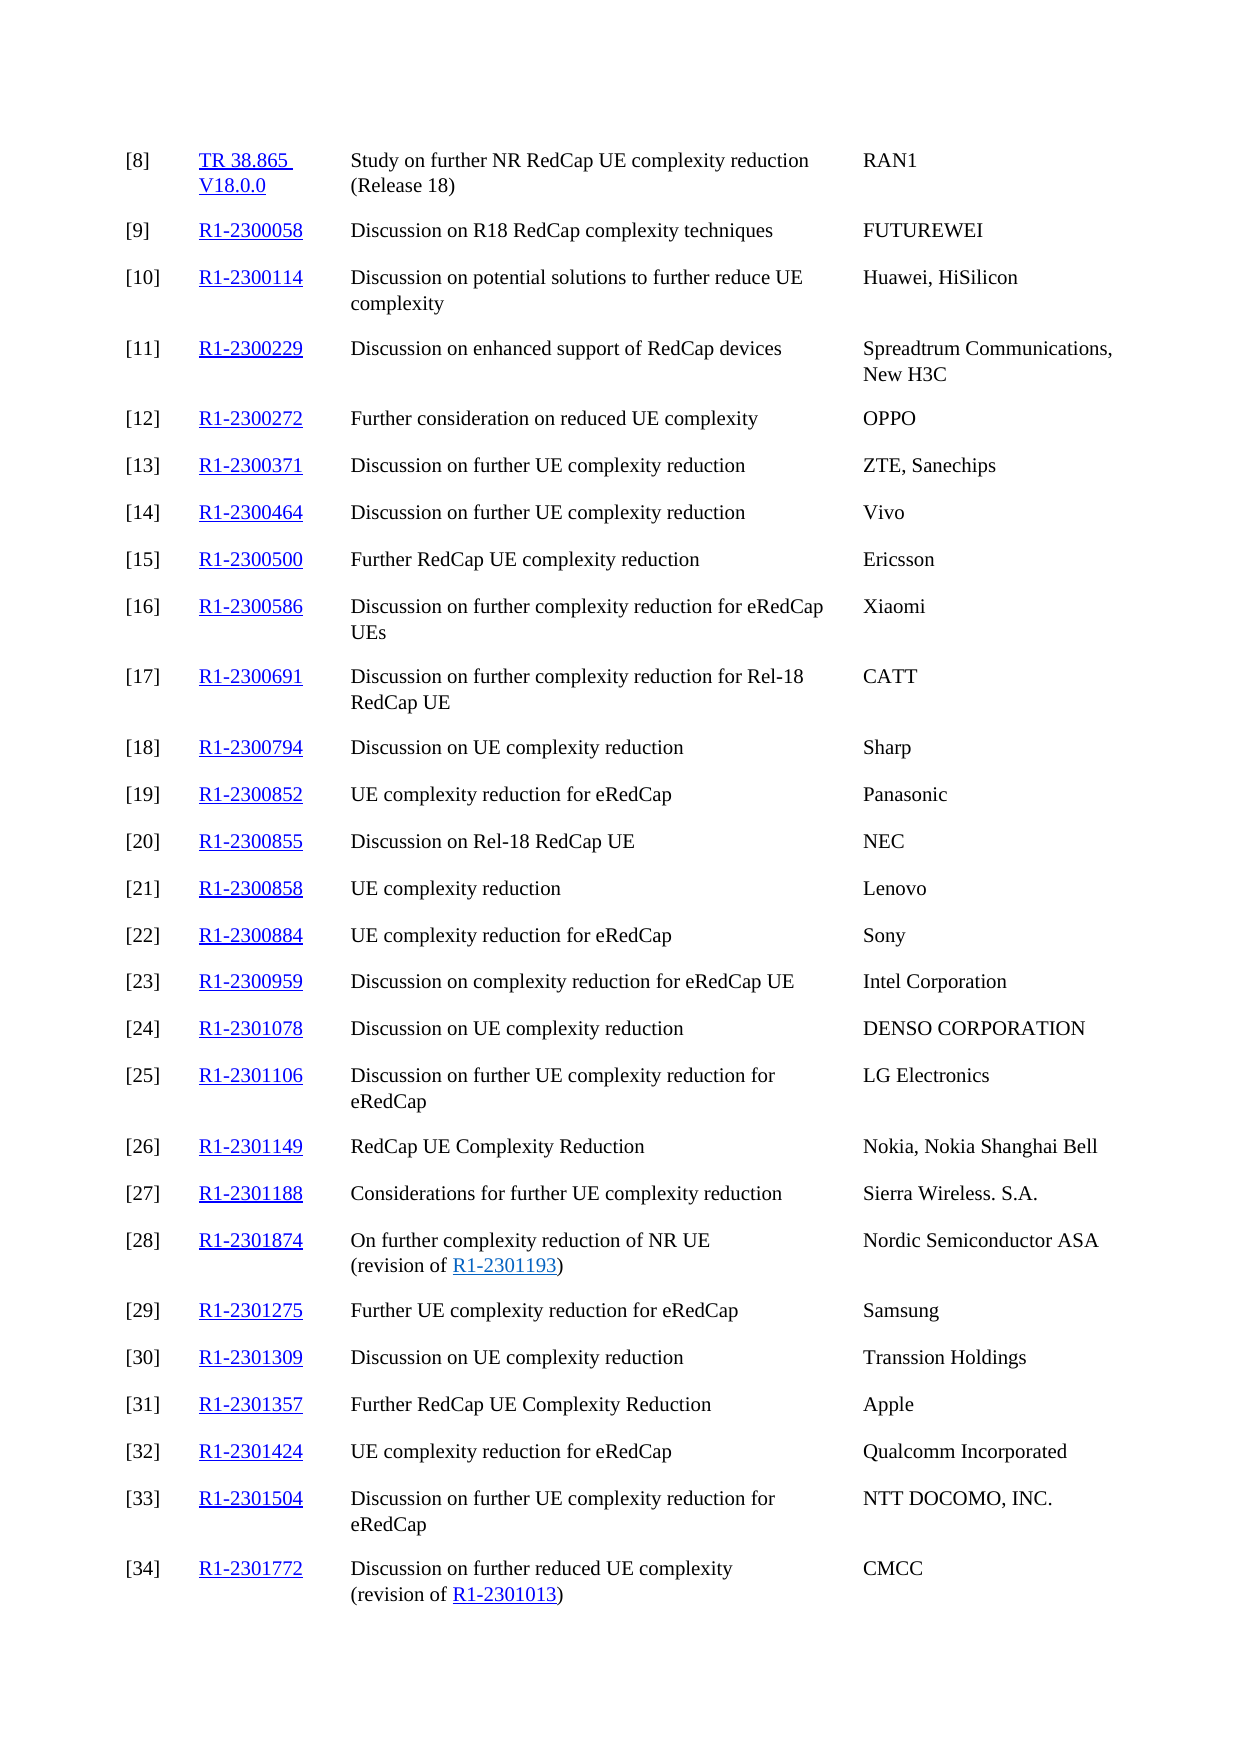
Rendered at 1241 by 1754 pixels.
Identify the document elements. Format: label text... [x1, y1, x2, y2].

table_cell Discussion on UE complexity reduction [343, 1345, 856, 1392]
table_cell R1-2300371 [191, 453, 343, 500]
table_cell R1-2300855 [191, 829, 343, 876]
table_cell Further RedCap UE Complexity Reduction [343, 1392, 856, 1439]
table_cell Sony [856, 923, 1121, 969]
table_cell TR 38.865 V18.0.0 [191, 148, 343, 218]
table_cell Sierra Wireless. S.A. [856, 1181, 1121, 1227]
table_cell R1-2301275 [191, 1298, 343, 1345]
table_cell NEC [856, 829, 1121, 876]
table_cell R1-2301424 [191, 1439, 343, 1486]
table_cell Samsung [856, 1298, 1121, 1345]
table_cell [12] [118, 406, 191, 453]
table_cell [25] [118, 1063, 191, 1134]
table_cell [33] [118, 1486, 191, 1556]
table_cell R1-2300852 [191, 782, 343, 829]
table_cell [28] [118, 1228, 191, 1298]
table_cell UE complexity reduction for eRedCap [343, 782, 856, 829]
table_cell R1-2300229 [191, 336, 343, 406]
table_cell Apple [856, 1392, 1121, 1439]
table_cell [23] [118, 969, 191, 1016]
table_cell R1-2300272 [191, 406, 343, 453]
table_cell [17] [118, 664, 191, 735]
table_cell [18] [118, 735, 191, 782]
table_cell OPPO [856, 406, 1121, 453]
table_cell RedCap UE Complexity Reduction [343, 1134, 856, 1181]
table_cell R1-2301357 [191, 1392, 343, 1439]
table_cell On further complexity reduction of NR UE (revision of R1-2301193) [343, 1228, 856, 1298]
table_cell R1-2300884 [191, 923, 343, 969]
table_cell Spreadtrum Communications, New H3C [856, 336, 1121, 406]
table_cell NTT DOCOMO, INC. [856, 1486, 1121, 1556]
table_cell Sharp [856, 735, 1121, 782]
table_cell [27] [118, 1181, 191, 1227]
table_cell Further UE complexity reduction for eRedCap [343, 1298, 856, 1345]
table_cell R1-2300794 [191, 735, 343, 782]
table_cell CATT [856, 664, 1121, 735]
table_cell R1-2301772 [191, 1556, 343, 1627]
table_cell [34] [118, 1556, 191, 1627]
table_cell CMCC [856, 1556, 1121, 1627]
table_cell Ericsson [856, 547, 1121, 594]
table_cell [21] [118, 876, 191, 922]
table_cell R1-2300691 [191, 664, 343, 735]
table_cell [30] [118, 1345, 191, 1392]
table_cell Discussion on further UE complexity reduction for eRedCap [343, 1486, 856, 1556]
table_cell R1-2301504 [191, 1486, 343, 1556]
table_cell Panasonic [856, 782, 1121, 829]
table_cell Vivo [856, 500, 1121, 547]
table_cell Discussion on further complexity reduction for Rel-18 RedCap UE [343, 664, 856, 735]
table_cell Discussion on UE complexity reduction [343, 1016, 856, 1063]
table_cell R1-2301106 [191, 1063, 343, 1134]
table_cell [32] [118, 1439, 191, 1486]
table_cell Discussion on UE complexity reduction [343, 735, 856, 782]
table_cell R1-2300959 [191, 969, 343, 1016]
table_cell R1-2300114 [191, 265, 343, 336]
table_cell [26] [118, 1134, 191, 1181]
table_cell [22] [118, 923, 191, 969]
table_cell Qualcomm Incorporated [856, 1439, 1121, 1486]
table_cell UE complexity reduction [343, 876, 856, 922]
table_cell [9] [118, 218, 191, 265]
table_cell Further consideration on reduced UE complexity [343, 406, 856, 453]
table_cell Discussion on further complexity reduction for eRedCap UEs [343, 594, 856, 664]
table_cell Discussion on further reduced UE complexity (revision of R1-2301013) [343, 1556, 856, 1627]
table_cell DENSO CORPORATION [856, 1016, 1121, 1063]
table_cell ZTE, Sanechips [856, 453, 1121, 500]
table_cell [10] [118, 265, 191, 336]
table_cell [29] [118, 1298, 191, 1345]
table_cell Transsion Holdings [856, 1345, 1121, 1392]
table_cell Xiaomi [856, 594, 1121, 664]
table_cell [24] [118, 1016, 191, 1063]
table_cell [20] [118, 829, 191, 876]
table_cell Discussion on potential solutions to further reduce UE complexity [343, 265, 856, 336]
table_cell FUTUREWEI [856, 218, 1121, 265]
table_cell [8] [118, 148, 191, 218]
table_cell R1-2300858 [191, 876, 343, 922]
table_cell R1-2301874 [191, 1228, 343, 1298]
table_cell R1-2301149 [191, 1134, 343, 1181]
table_cell Discussion on further UE complexity reduction [343, 453, 856, 500]
table_cell R1-2300586 [191, 594, 343, 664]
table_cell Considerations for further UE complexity reduction [343, 1181, 856, 1227]
table_cell [13] [118, 453, 191, 500]
table_cell Discussion on further UE complexity reduction for eRedCap [343, 1063, 856, 1134]
table_cell Lenovo [856, 876, 1121, 922]
table_cell R1-2301188 [191, 1181, 343, 1227]
table_cell Intel Corporation [856, 969, 1121, 1016]
table_cell Discussion on Rel-18 RedCap UE [343, 829, 856, 876]
table_cell Discussion on R18 RedCap complexity techniques [343, 218, 856, 265]
table_cell R1-2300058 [191, 218, 343, 265]
table_cell Discussion on complexity reduction for eRedCap UE [343, 969, 856, 1016]
table_cell RAN1 [856, 148, 1121, 218]
table_cell UE complexity reduction for eRedCap [343, 923, 856, 969]
table_cell Huawei, HiSilicon [856, 265, 1121, 336]
table_cell Study on further NR RedCap UE complexity reduction (Release 18) [343, 148, 856, 218]
table_cell R1-2301309 [191, 1345, 343, 1392]
table_cell [31] [118, 1392, 191, 1439]
table_cell [19] [118, 782, 191, 829]
table_cell R1-2301078 [191, 1016, 343, 1063]
table_cell Nokia, Nokia Shanghai Bell [856, 1134, 1121, 1181]
table_cell R1-2300500 [191, 547, 343, 594]
table_cell [16] [118, 594, 191, 664]
table_cell [14] [118, 500, 191, 547]
table_cell R1-2300464 [191, 500, 343, 547]
table_cell Discussion on further UE complexity reduction [343, 500, 856, 547]
table_cell Nordic Semiconductor ASA [856, 1228, 1121, 1298]
table_cell [15] [118, 547, 191, 594]
table_cell [11] [118, 336, 191, 406]
table_cell UE complexity reduction for eRedCap [343, 1439, 856, 1486]
table_cell LG Electronics [856, 1063, 1121, 1134]
table_cell Further RedCap UE complexity reduction [343, 547, 856, 594]
table_cell Discussion on enhanced support of RedCap devices [343, 336, 856, 406]
